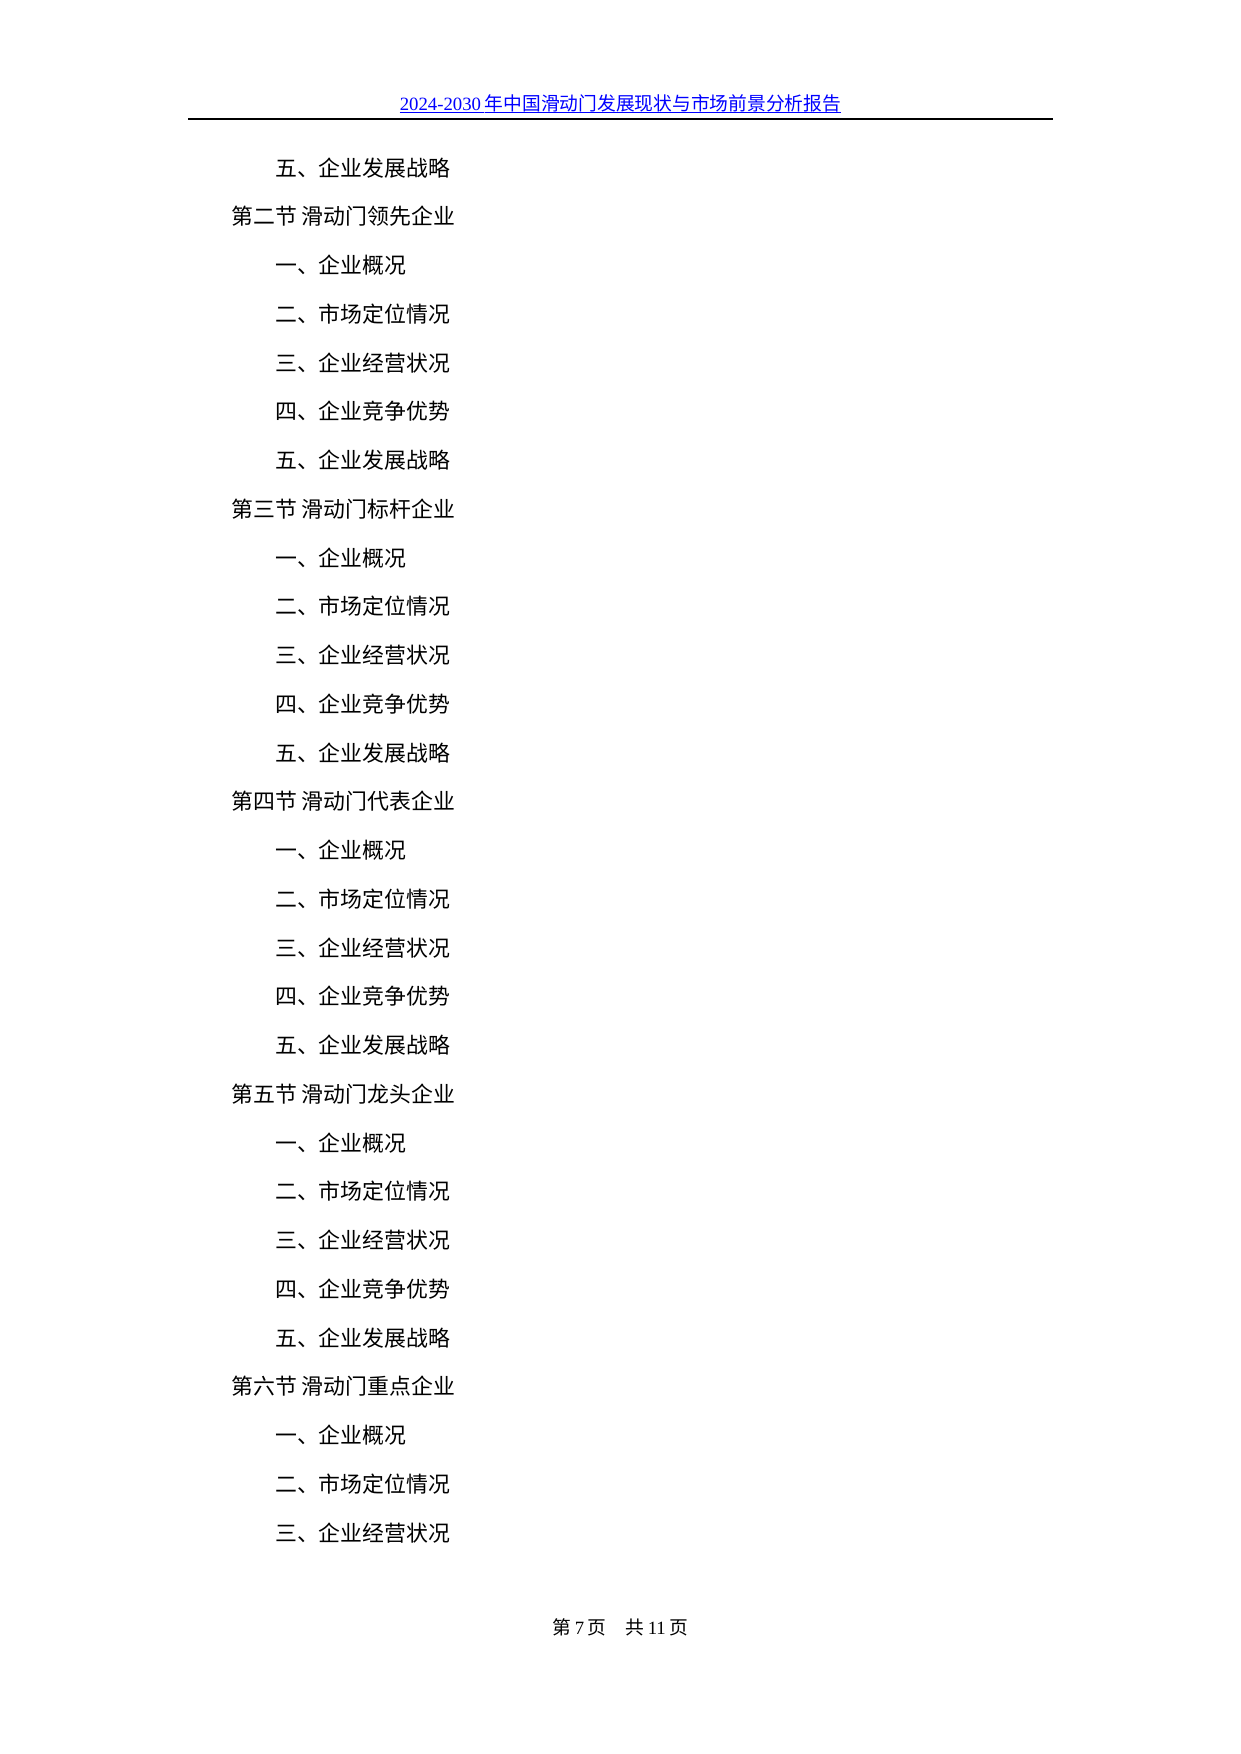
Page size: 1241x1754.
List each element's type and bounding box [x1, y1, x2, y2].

text [187, 150, 1053, 1548]
